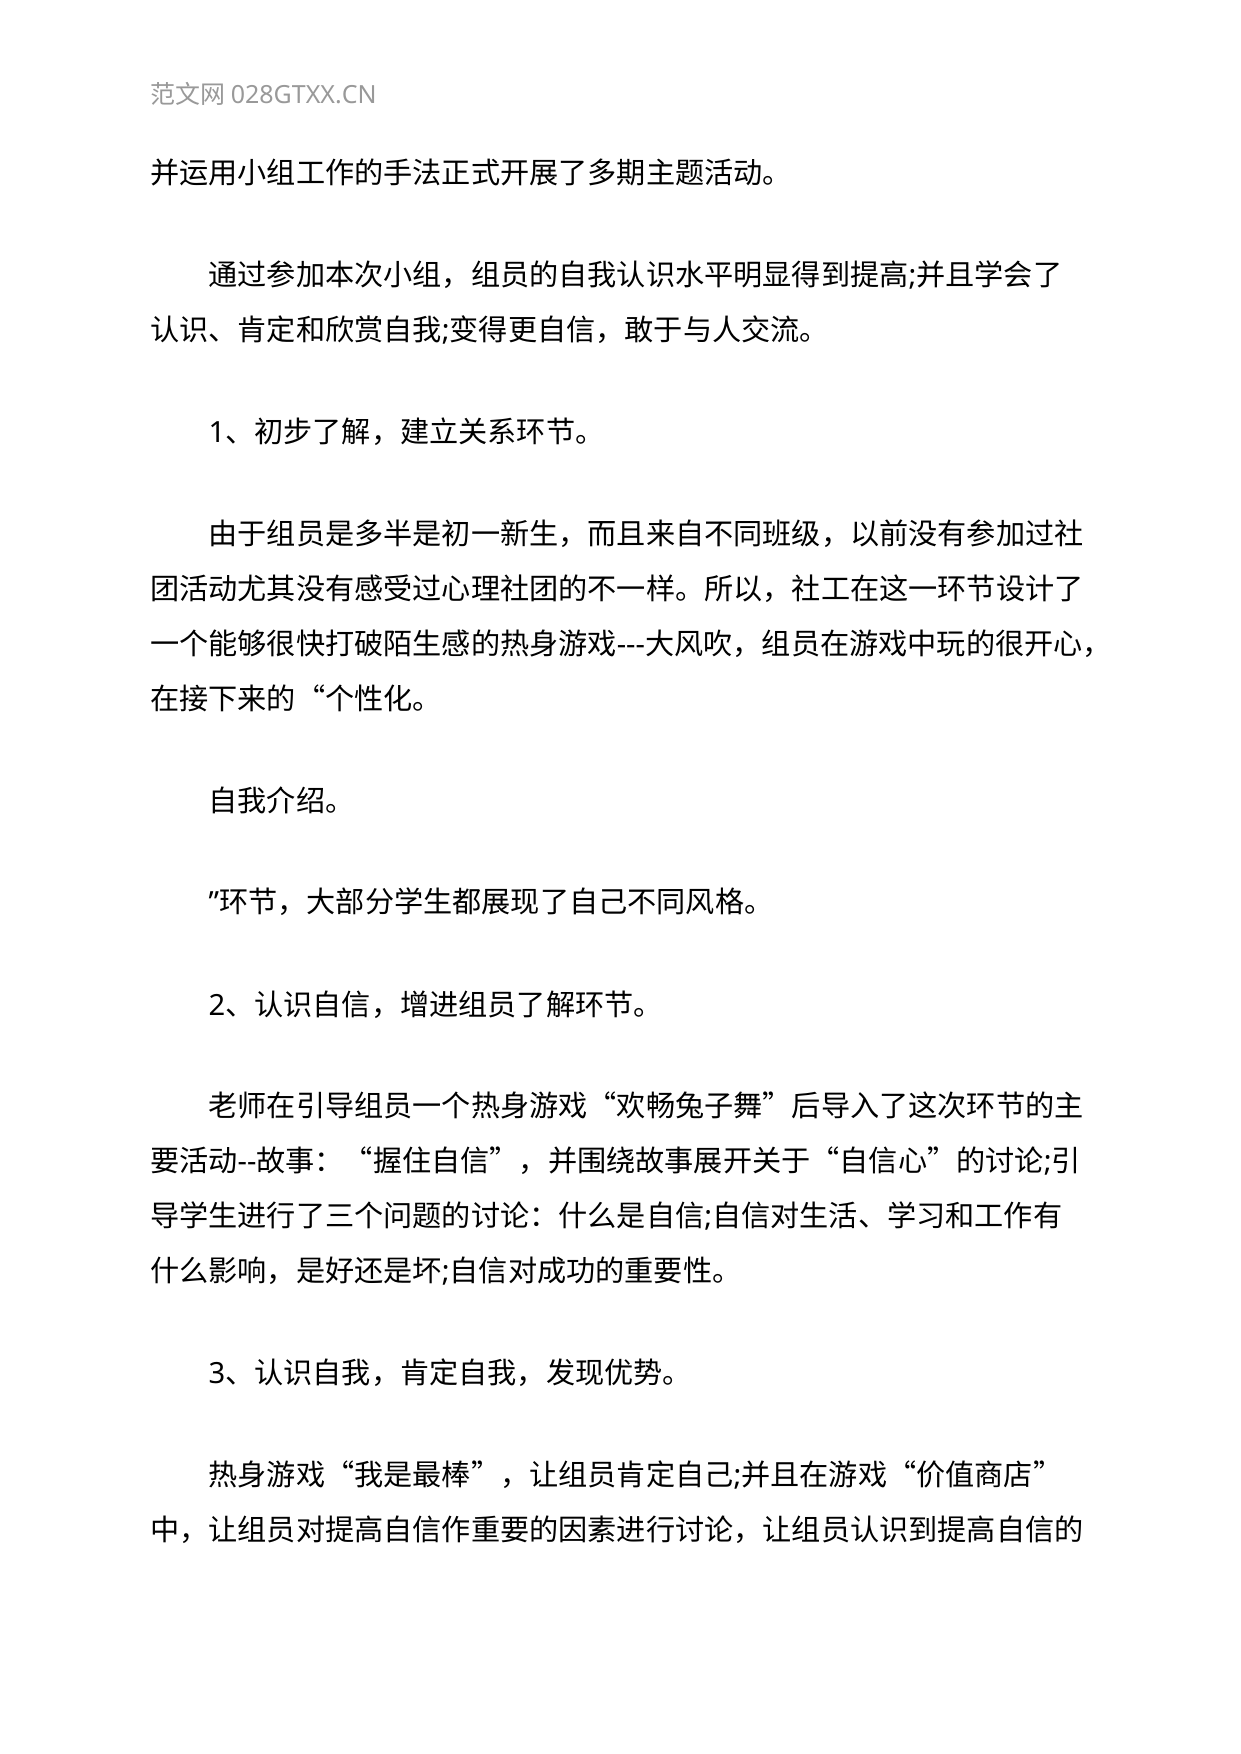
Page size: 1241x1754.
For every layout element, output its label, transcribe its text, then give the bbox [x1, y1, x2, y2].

text 1、初步了解，建立关系环节。 [150, 409, 1090, 451]
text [150, 150, 1090, 192]
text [150, 1452, 1090, 1549]
text 由于组员是多半是初一新生，而且来自不同班级，以前没有参加过社团活动尤其没有感受过心理社团的不一样。所以，社工在这一环节设计了一个能够很快打破陌生感的热身游戏---大风吹，组员在游戏中玩的很开心，在接下来的“个性化。 [150, 511, 1090, 718]
text ”环节，大部分学生都展现了自己不同风格。 [150, 879, 1090, 921]
text 通过参加本次小组，组员的自我认识水平明显得到提高;并且学会了认识、肯定和欣赏自我;变得更自信，敢于与人交流。 [150, 252, 1090, 349]
text 自我介绍。 [150, 777, 1090, 819]
text 2、认识自信，增进组员了解环节。 [150, 981, 1090, 1023]
text 3、认识自我，肯定自我，发现优势。 [150, 1350, 1090, 1392]
text 老师在引导组员一个热身游戏“欢畅兔子舞”后导入了这次环节的主要活动--故事：“握住自信”，并围绕故事展开关于“自信心”的讨论;引导学生进行了三个问题的讨论：什么是自信;自信对生活、学习和工作有什么影响，是好还是坏;自信对成功的重要性。 [150, 1083, 1090, 1290]
